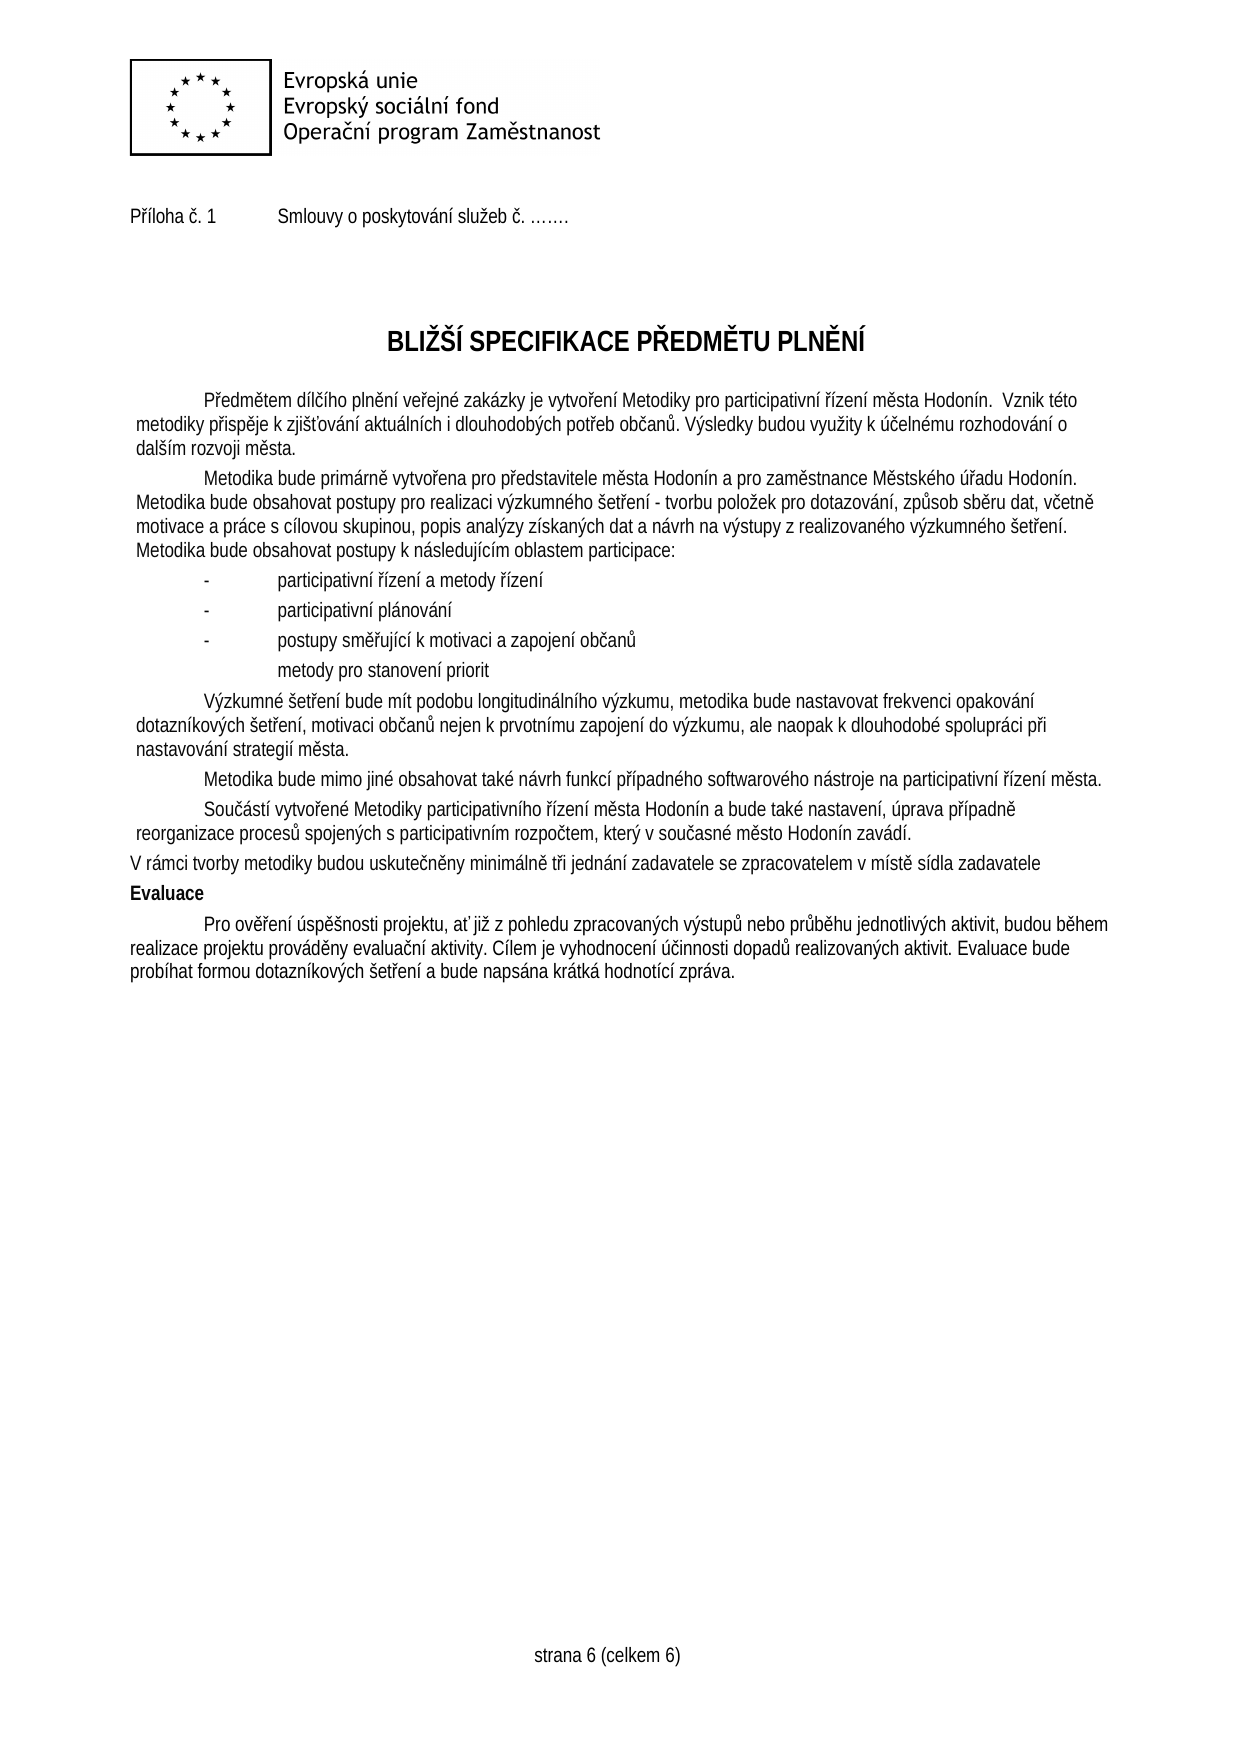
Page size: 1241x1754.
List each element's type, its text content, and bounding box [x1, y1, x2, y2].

text Výzkumné šetření bude mít podobu longitudinálního výzkumu, metodika bude nastavovat frekvenci opakování dotazníkových šetření, motivaci občanů nejen k prvotnímu zapojení do výzkumu, ale naopak k dlouhodobé spolupráci při nastavování strategií města. [136, 688, 1116, 760]
text - participativní plánování [136, 598, 1116, 622]
text Součástí vytvořené Metodiky participativního řízení města Hodonín a bude také nastavení, úprava případně reorganizace procesů spojených s participativním rozpočtem, který v současné město Hodonín zavádí. [136, 797, 1116, 845]
text Metodika bude mimo jiné obsahovat také návrh funkcí případného softwarového nástroje na participativní řízení města. [136, 767, 1116, 791]
text Metodika bude primárně vytvořena pro představitele města Hodonín a pro zaměstnance Městského úřadu Hodonín. Metodika bude obsahovat postupy pro realizaci výzkumného šetření - tvorbu položek pro dotazování, způsob sběru dat, včetně motivace a práce s cílovou skupinou, popis analýzy získaných dat a návrh na výstupy z realizovaného výzkumného šetření. Metodika bude obsahovat postupy k následujícím oblastem participace: [136, 466, 1116, 561]
text - postupy směřující k motivaci a zapojení občanů [136, 628, 1116, 652]
text V rámci tvorby metodiky budou uskutečněny minimálně tři jednání zadavatele se zpracovatelem v místě sídla zadavatele [130, 851, 1116, 875]
text Evaluace [130, 881, 1116, 905]
text metody pro stanovení priorit [136, 658, 1116, 682]
text BLIŽŠÍ SPECIFIKACE PŘEDMĚTU PLNĚNÍ [130, 324, 1122, 357]
text Pro ověření úspěšnosti projektu, ať již z pohledu zpracovaných výstupů nebo průběhu jednotlivých aktivit, budou během realizace projektu prováděny evaluační aktivity. Cílem je vyhodnocení účinnosti dopadů realizovaných aktivit. Evaluace bude probíhat formou dotazníkových šetření a bude napsána krátká hodnotící zpráva. [130, 911, 1122, 983]
text - participativní řízení a metody řízení [136, 568, 1116, 592]
picture [129, 59, 601, 156]
text Předmětem dílčího plnění veřejné zakázky je vytvoření Metodiky pro participativní řízení města Hodonín. Vznik této metodiky přispěje k zjišťování aktuálních i dlouhodobých potřeb občanů. Výsledky budou využity k účelnému rozhodování o dalším rozvoji města. [136, 387, 1116, 459]
text Příloha č. 1 Smlouvy o poskytování služeb č. ……. [130, 204, 1122, 228]
